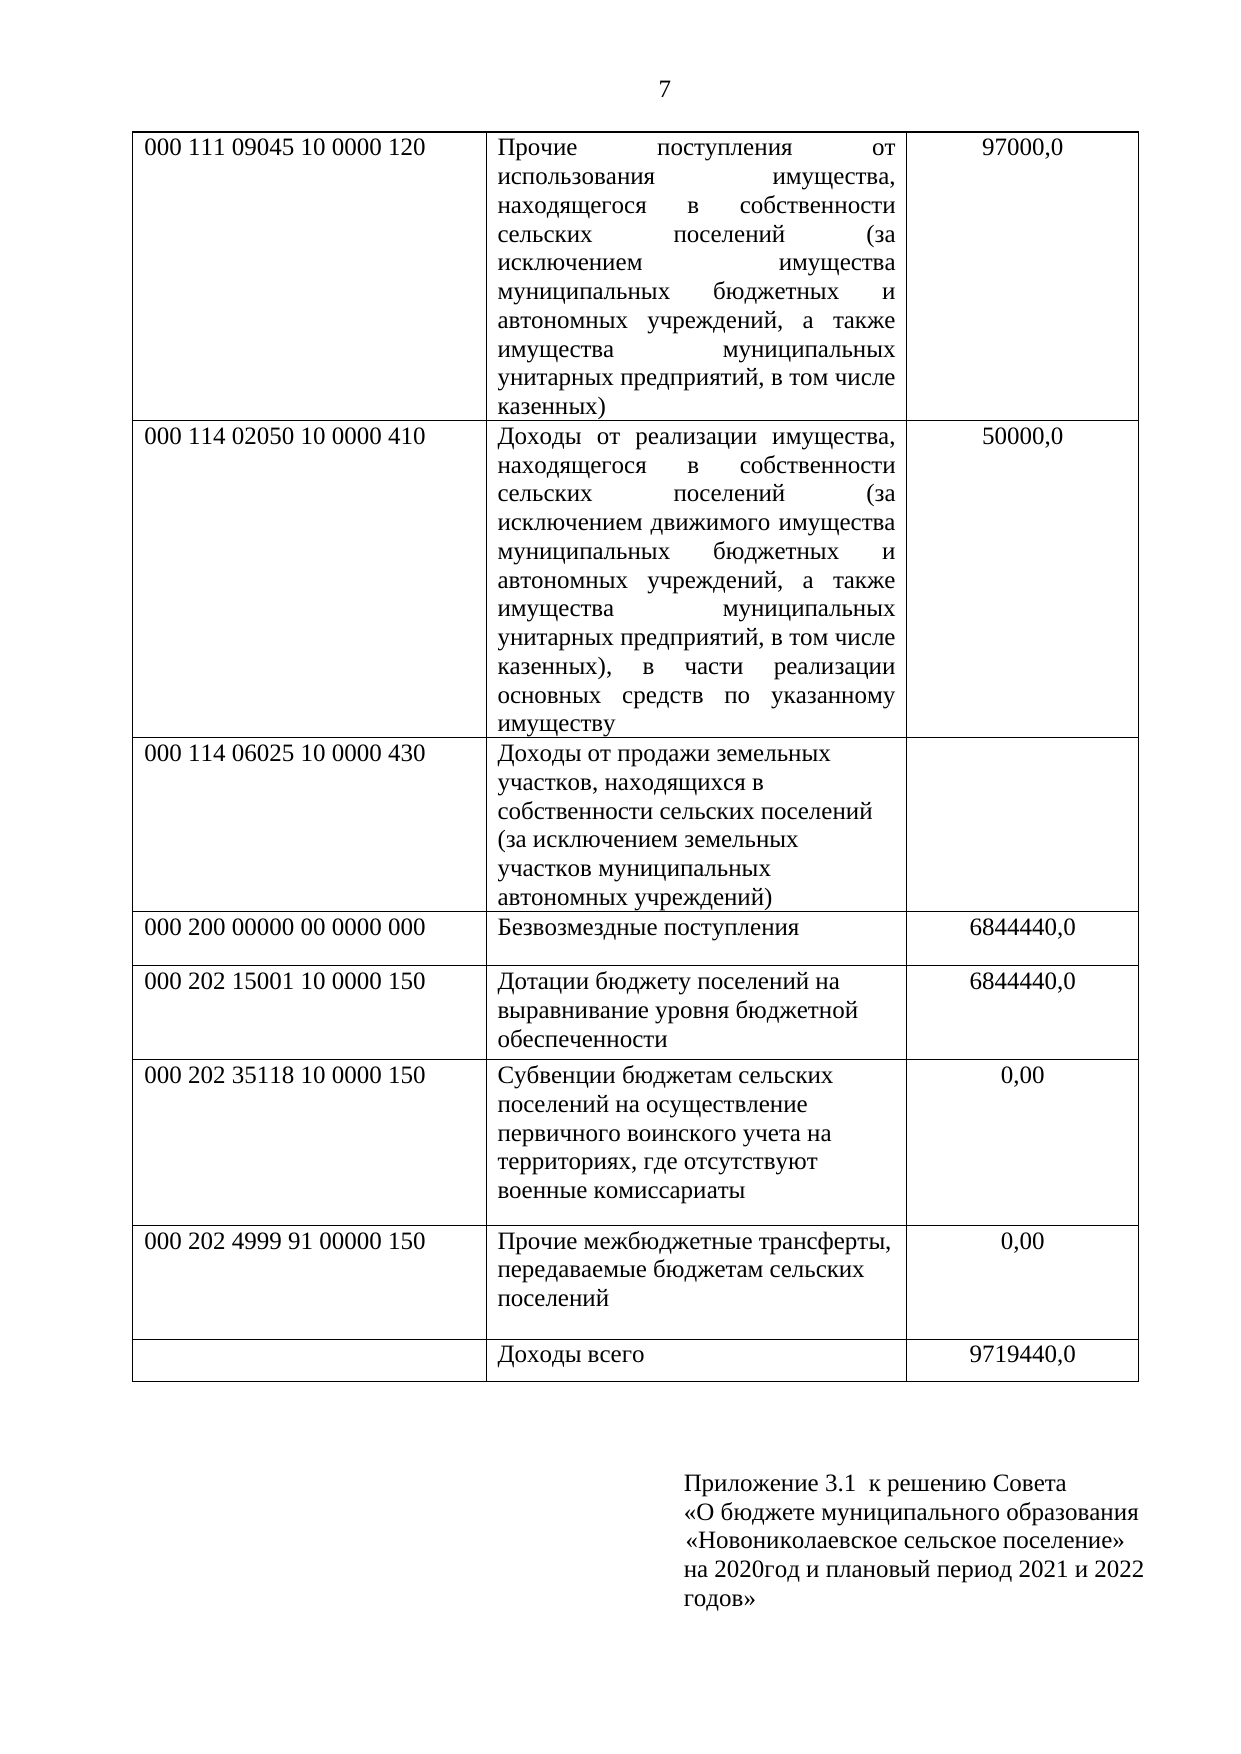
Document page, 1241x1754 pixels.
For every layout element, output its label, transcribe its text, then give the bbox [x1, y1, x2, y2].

table_cell 000 202 15001 10 0000 150 [133, 966, 486, 1059]
table_cell Доходы всего [487, 1340, 906, 1381]
table_cell 0,00 [907, 1226, 1138, 1338]
table_cell 000 202 35118 10 0000 150 [133, 1060, 486, 1225]
table_cell Субвенции бюджетам сельских поселений на осуществление первичного воинского учета на территориях, где отсутствуют военные комиссариаты [487, 1060, 906, 1225]
table_cell Безвозмездные поступления [487, 912, 906, 965]
table_cell Дотации бюджету поселений на выравнивание уровня бюджетной обеспеченности [487, 966, 906, 1059]
text «Новониколаевское сельское поселение» [177, 1526, 1152, 1554]
table_cell 000 111 09045 10 0000 120 [133, 133, 486, 420]
table_cell Прочие межбюджетные трансферты, передаваемые бюджетам сельских поселений [487, 1226, 906, 1338]
table_cell 6844440,0 [907, 966, 1138, 1059]
text «О бюджете муниципального образования [177, 1497, 1152, 1526]
table_cell 9719440,0 [907, 1340, 1138, 1381]
table_cell 000 202 4999 91 00000 150 [133, 1226, 486, 1338]
table_cell 000 200 00000 00 0000 000 [133, 912, 486, 965]
text на 2020год и плановый период 2021 и 2022 [177, 1554, 1152, 1583]
table_cell 000 114 02050 10 0000 410 [133, 421, 486, 737]
table_cell 0,00 [907, 1060, 1138, 1225]
text годов» [177, 1583, 1152, 1612]
table_cell [907, 738, 1138, 911]
table_cell Доходы от реализации имущества, находящегося в собственности сельских поселений (за исключением движимого имущества муниципальных бюджетных и автономных учреждений, а также имущества муниципальных унитарных предприятий, в том числе казенных), в части реализации основных средств по указанному имуществу [487, 421, 906, 737]
table_cell Доходы от продажи земельных участков, находящихся в собственности сельских поселений (за исключением земельных участков муниципальных автономных учреждений) [487, 738, 906, 911]
table_cell Прочие поступления от использования имущества, находящегося в собственности сельских поселений (за исключением имущества муниципальных бюджетных и автономных учреждений, а также имущества муниципальных унитарных предприятий, в том числе казенных) [487, 133, 906, 420]
table_cell 000 114 06025 10 0000 430 [133, 738, 486, 911]
table_cell 50000,0 [907, 421, 1138, 737]
table_cell [133, 1340, 486, 1381]
text Приложение 3.1 к решению Совета [177, 1468, 1152, 1497]
table_cell 6844440,0 [907, 912, 1138, 965]
table_cell 97000,0 [907, 133, 1138, 420]
